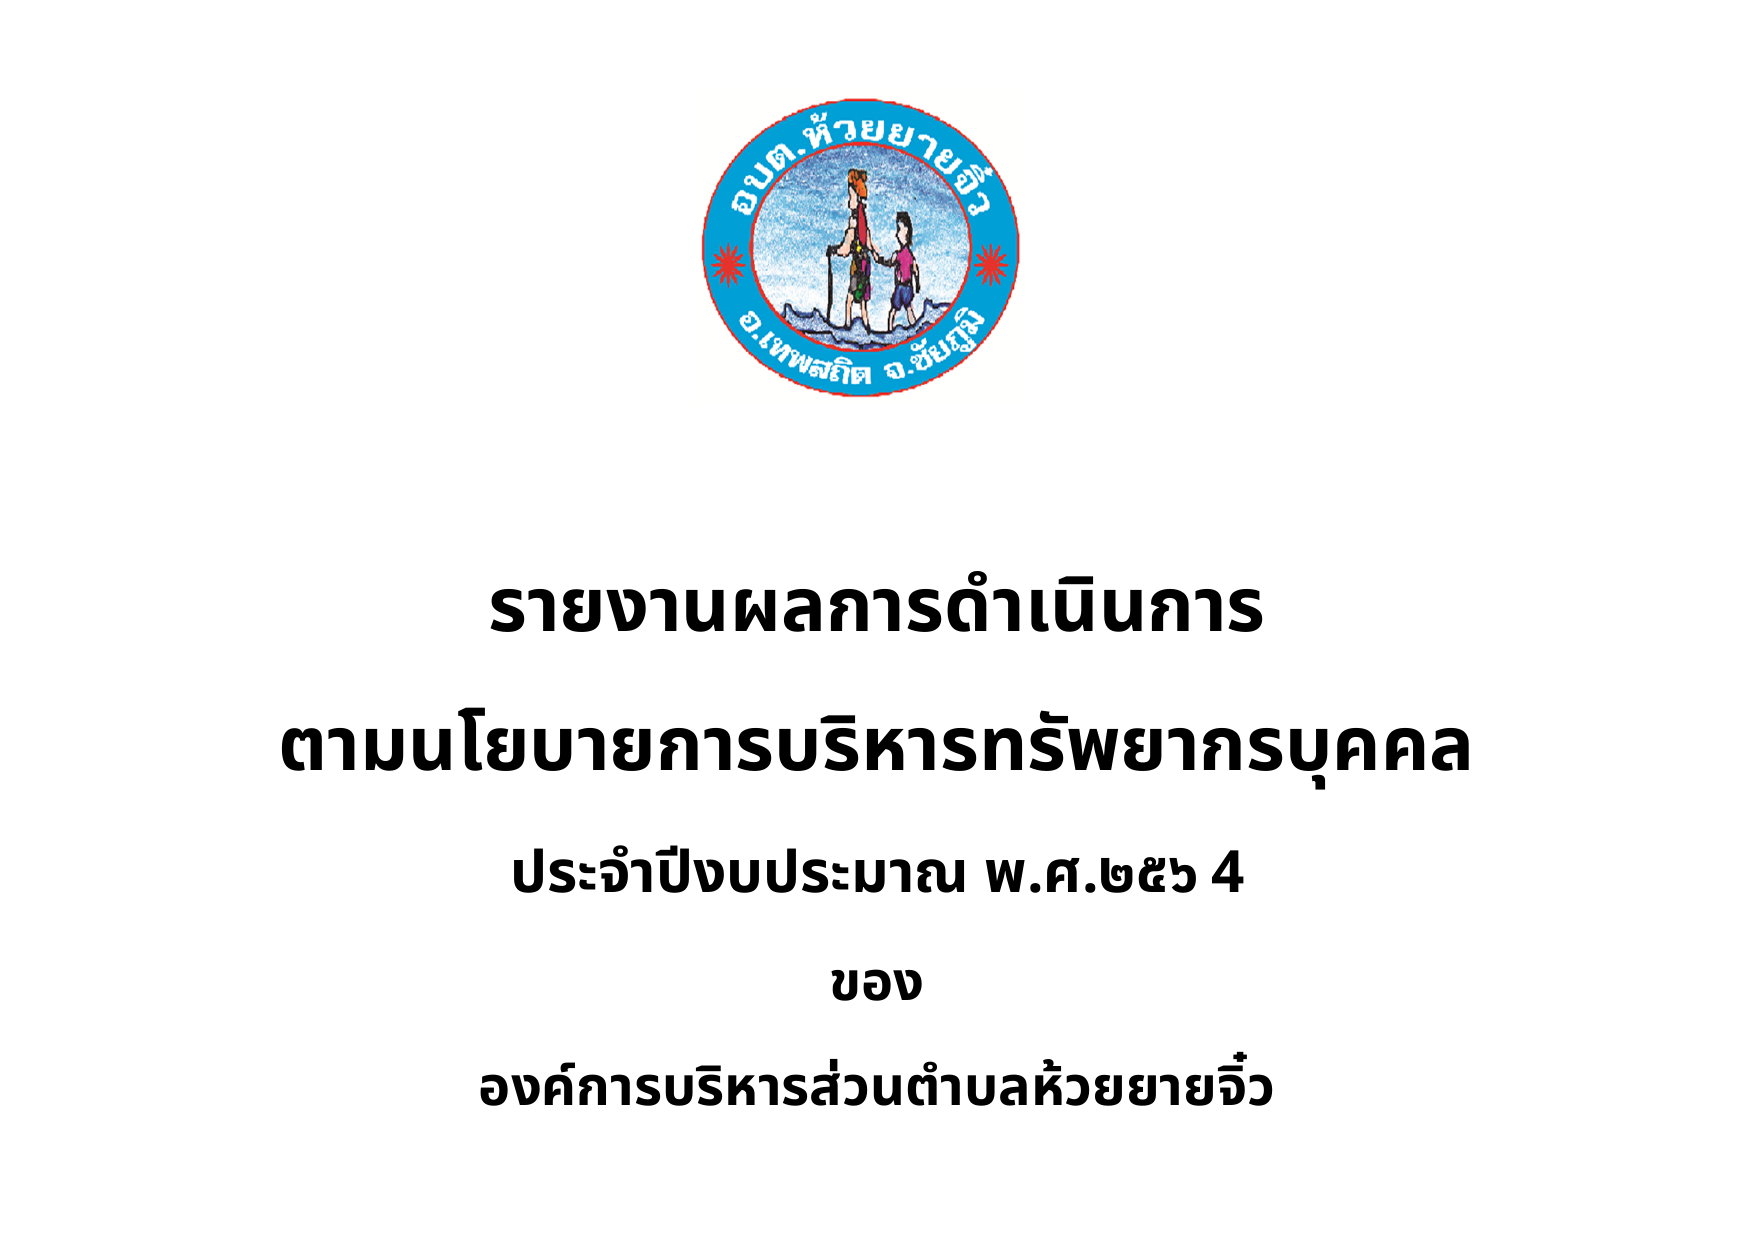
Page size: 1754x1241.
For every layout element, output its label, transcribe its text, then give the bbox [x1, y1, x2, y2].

text องค์การบริหารส่วนตำบลห้วยยายจิ๋ว [150, 1047, 1604, 1129]
text ประจำปีงบประมาณ พ.ศ.๒๕๖4 [150, 830, 1604, 919]
text รายงานผลการดำเนินการ [150, 552, 1604, 665]
picture [695, 89, 1023, 405]
text ตามนโยบายการบริหารทรัพยากรบุคคล [150, 691, 1604, 804]
text ของ [150, 942, 1604, 1024]
